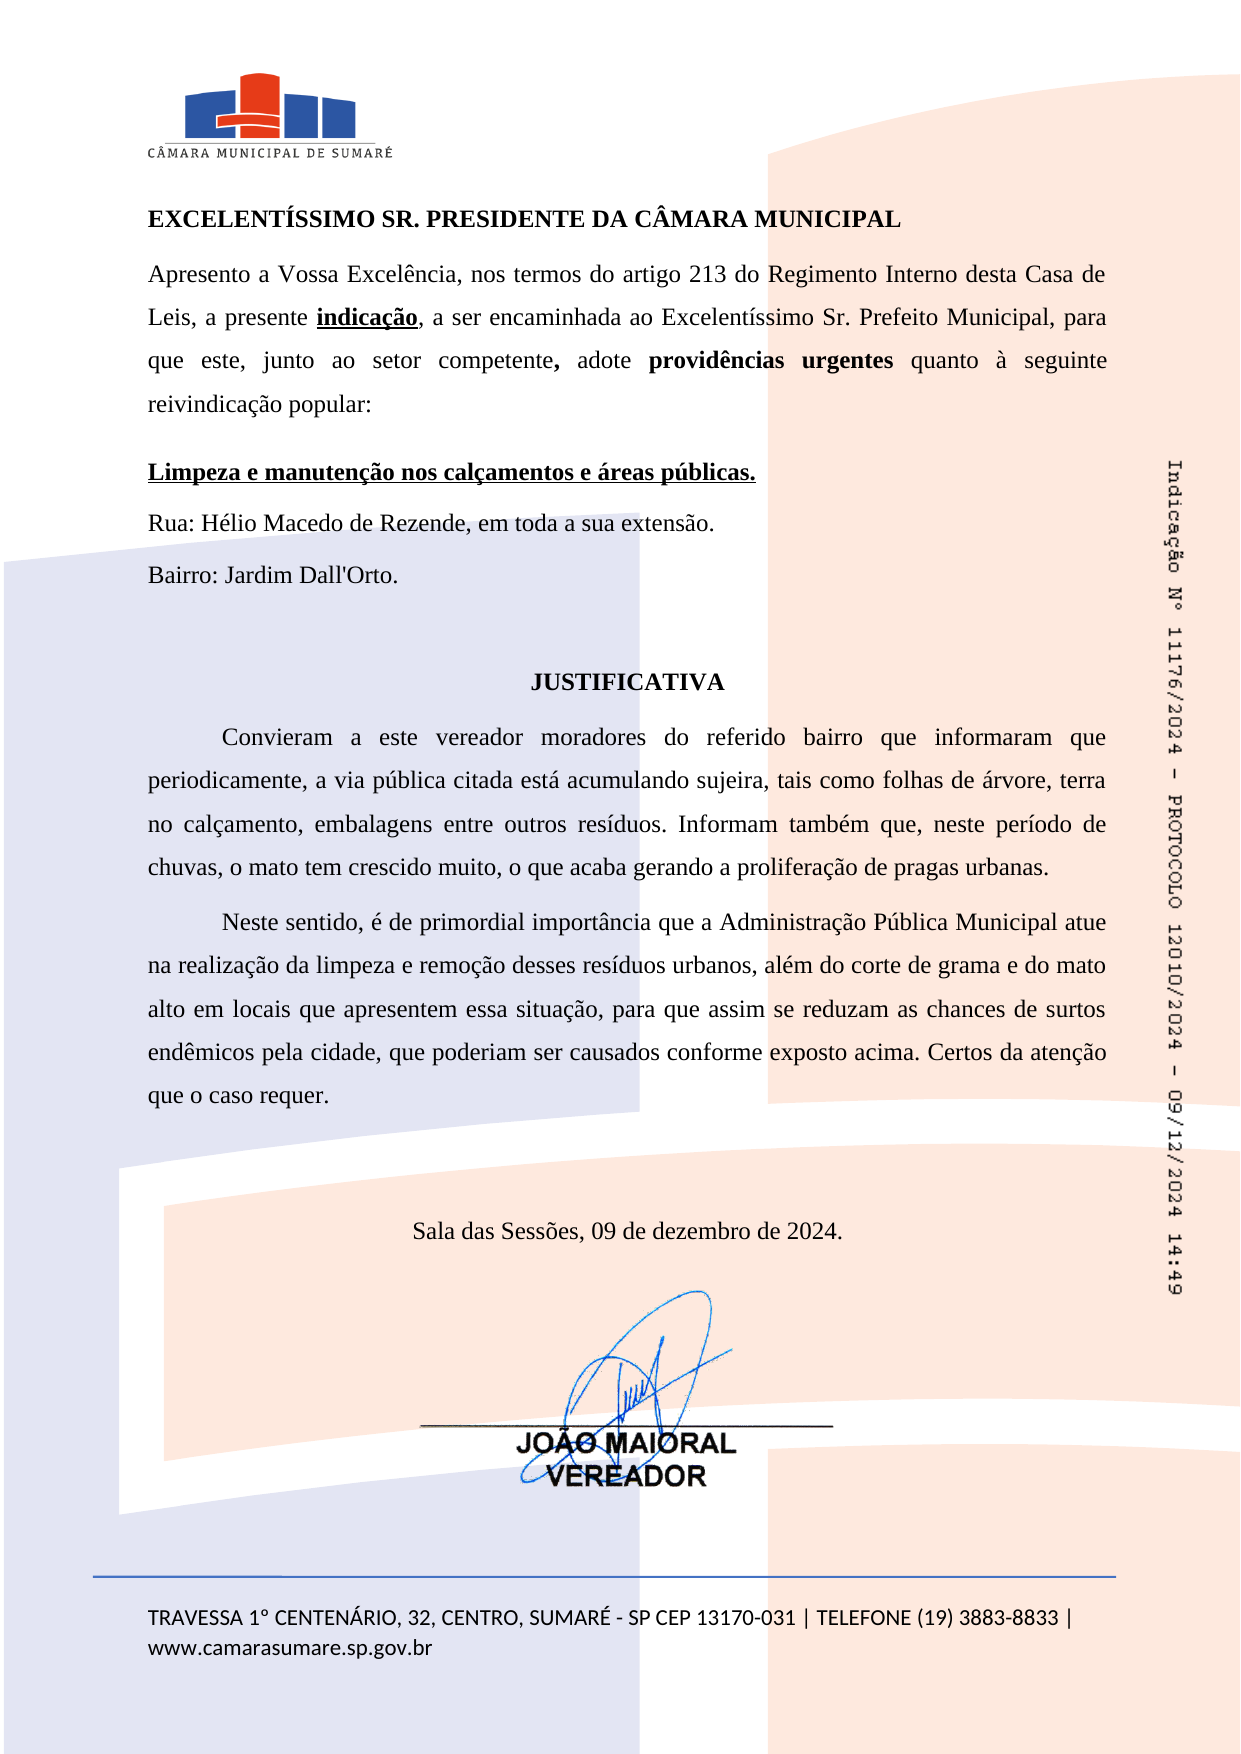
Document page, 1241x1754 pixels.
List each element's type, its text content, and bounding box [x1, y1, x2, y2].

picture [147, 73, 394, 160]
text Sala das Sessões, 09 de dezembro de 2024. [148, 1216, 1107, 1245]
picture [402, 1271, 853, 1506]
text Bairro: Jardim Dall'Orto. [148, 560, 1107, 588]
text JUSTIFICATIVA [148, 667, 1107, 696]
text Convieram a este vereador moradores do referido bairro que informaram que periodicamente, a via pública citada está acumulando sujeira, tais como folhas de árvore, terra no calçamento, embalagens entre outros resíduos. Informam também que, neste período de chuvas, o mato tem crescido muito, o que acaba gerando a proliferação de pragas urbanas. [148, 722, 1107, 881]
text Limpeza e manutenção nos calçamentos e áreas públicas. [148, 457, 1107, 486]
text Apresento a Vossa Excelência, nos termos do artigo 213 do Regimento Interno desta Casa de Leis, a presente indicação, a ser encaminhada ao Excelentíssimo Sr. Prefeito Municipal, para que este, junto ao setor competente, adote providências urgentes quanto à seguinte reivindicação popular: [148, 259, 1107, 417]
picture [1142, 455, 1205, 1299]
text Rua: Hélio Macedo de Rezende, em toda a sua extensão. [148, 508, 1107, 537]
text Neste sentido, é de primordial importância que a Administração Pública Municipal atue na realização da limpeza e remoção desses resíduos urbanos, além do corte de grama e do mato alto em locais que apresentem essa situação, para que assim se reduzam as chances de surtos endêmicos pela cidade, que poderiam ser causados conforme exposto acima. Certos da atenção que o caso requer. [148, 907, 1107, 1109]
text EXCELENTÍSSIMO SR. PRESIDENTE DA CÂMARA MUNICIPAL [148, 204, 1107, 232]
